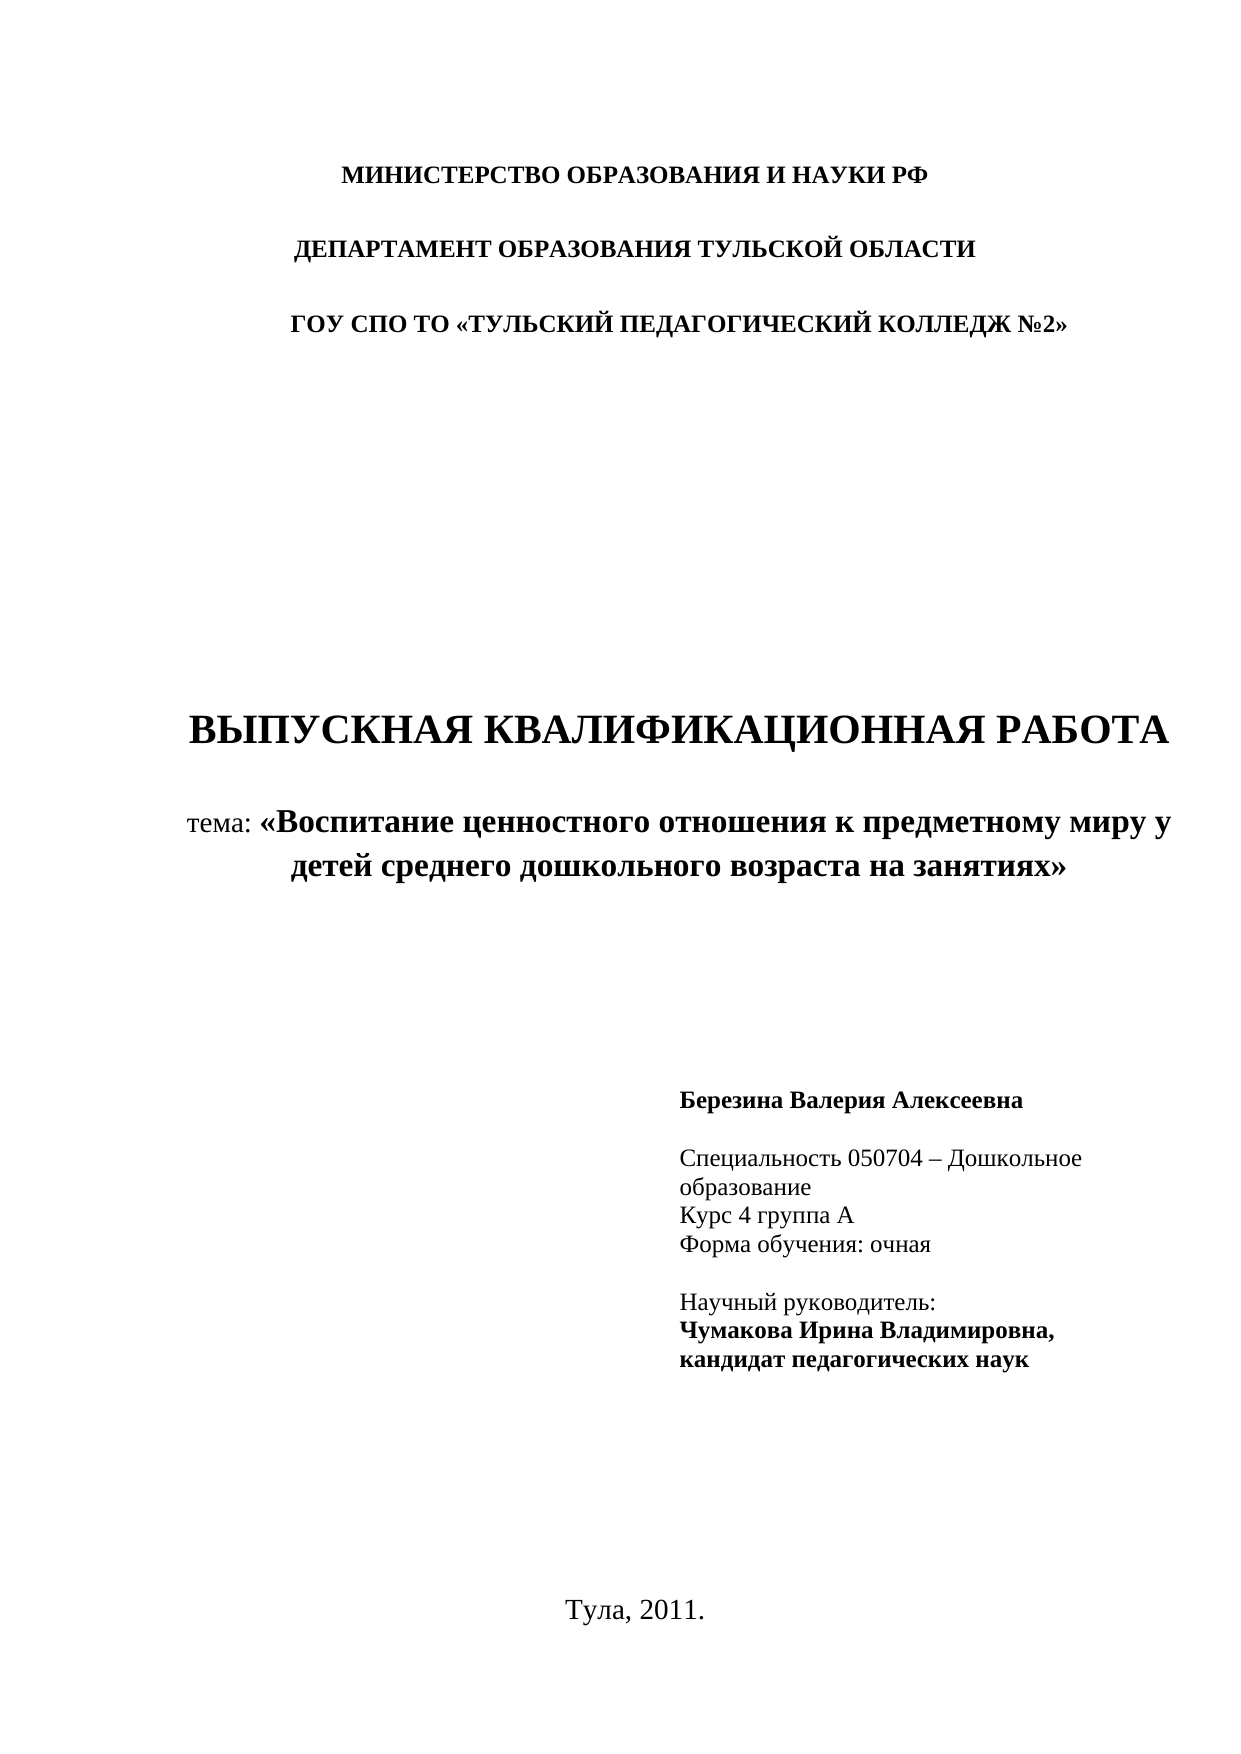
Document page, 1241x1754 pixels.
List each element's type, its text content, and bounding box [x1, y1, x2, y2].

text ГОУ СПО ТО «ТУЛЬСКИЙ ПЕДАГОГИЧЕСКИЙ КОЛЛЕДЖ №2» [177, 309, 1181, 338]
text тема: «Воспитание ценностного отношения к предметному миру у детей среднего дошкольного возраста на занятиях» [177, 801, 1181, 884]
text ВЫПУСКНАЯ КВАЛИФИКАЦИОННАЯ РАБОТА [177, 705, 1181, 753]
text Курс 4 группа А [679, 1200, 1092, 1229]
text Специальность 050704 – Дошкольное образование [679, 1143, 1092, 1200]
text Форма обучения: очная [679, 1229, 1092, 1258]
text МИНИСТЕРСТВО ОБРАЗОВАНИЯ И НАУКИ РФ [177, 160, 1093, 188]
text Чумакова Ирина Владимировна, кандидат педагогических наук [679, 1315, 1092, 1373]
text Березина Валерия Алексеевна [679, 1085, 1092, 1114]
text ДЕПАРТАМЕНТ ОБРАЗОВАНИЯ ТУЛЬСКОЙ ОБЛАСТИ [177, 234, 1093, 263]
text Научный руководитель: [679, 1287, 1092, 1315]
text Тула, 2011. [177, 1592, 1093, 1625]
